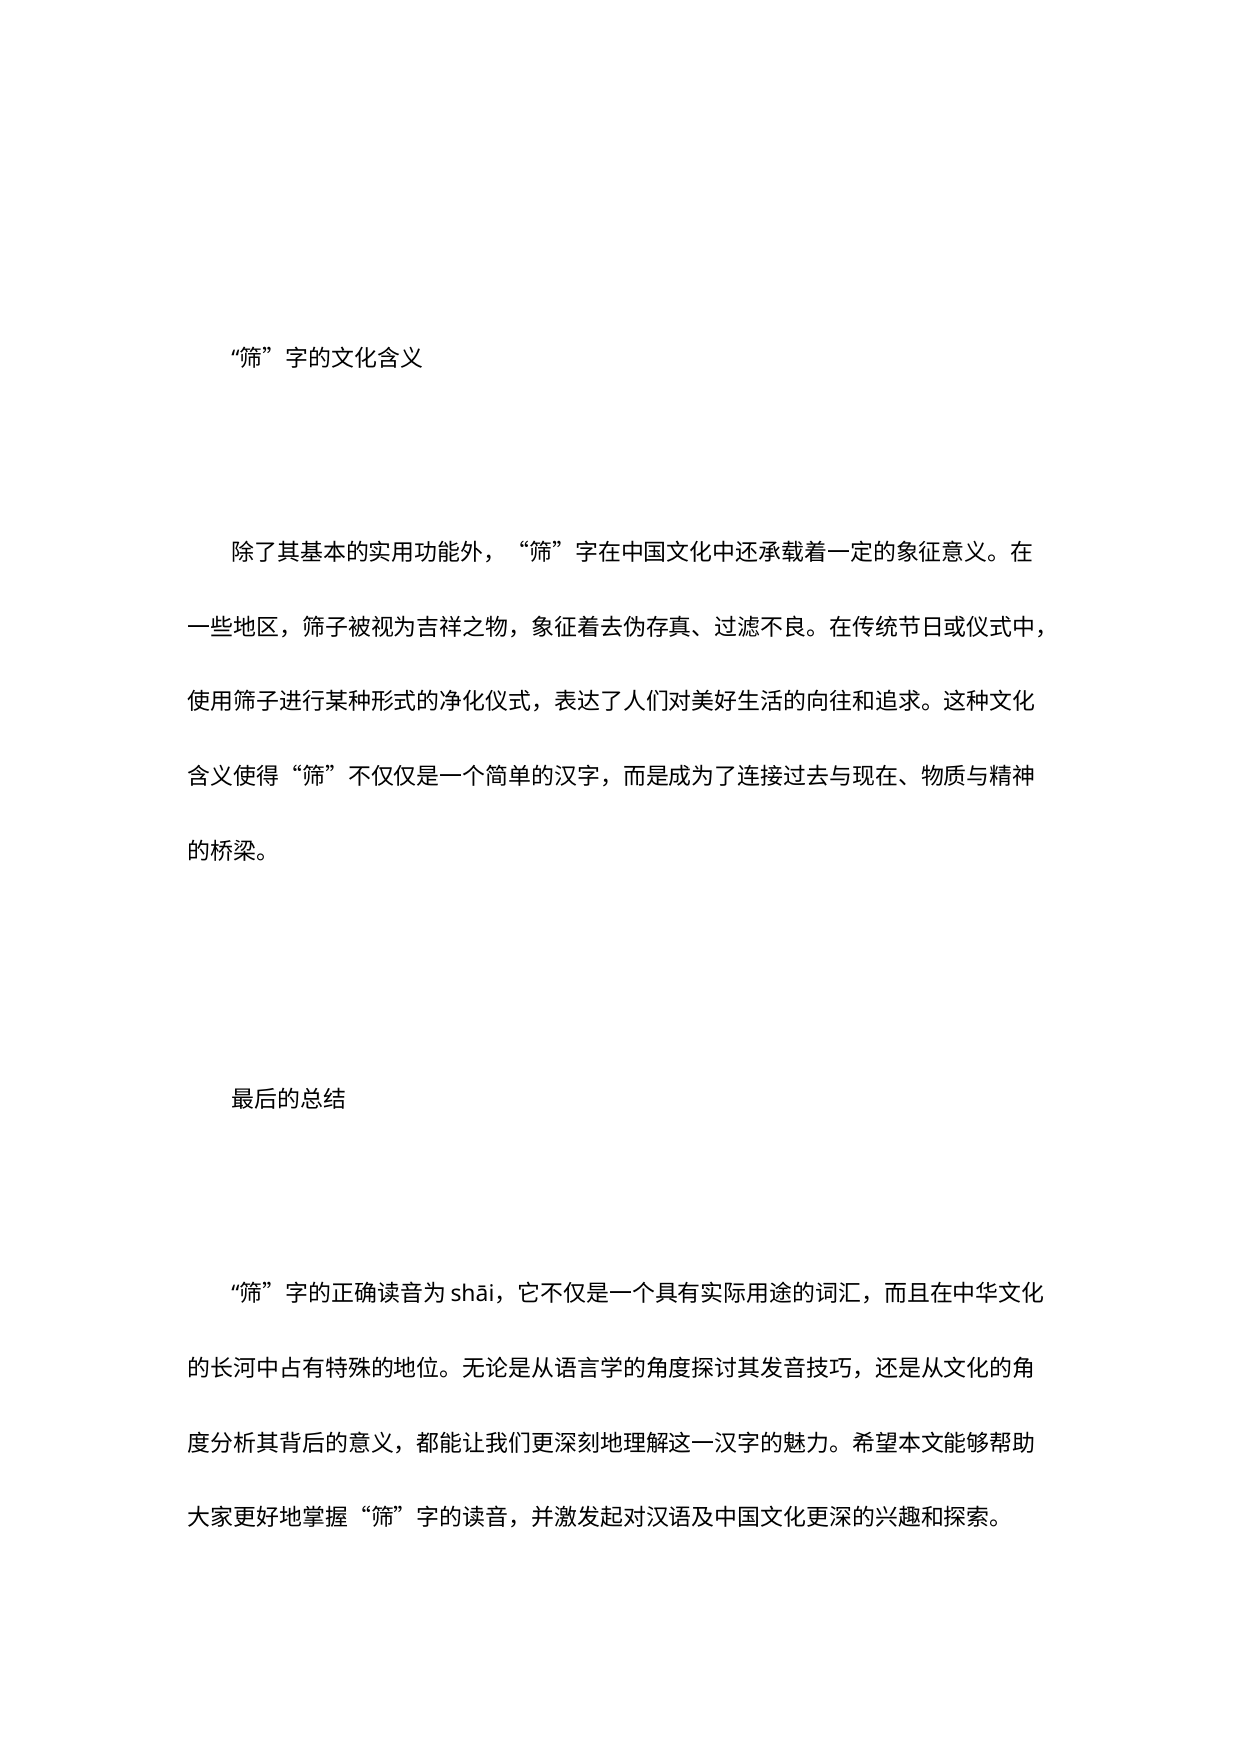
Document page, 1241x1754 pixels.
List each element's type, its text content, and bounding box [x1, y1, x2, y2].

text 除了其基本的实用功能外，“筛”字在中国文化中还承载着一定的象征意义。在一些地区，筛子被视为吉祥之物，象征着去伪存真、过滤不良。在传统节日或仪式中，使用筛子进行某种形式的净化仪式，表达了人们对美好生活的向往和追求。这种文化含义使得“筛”不仅仅是一个简单的汉字，而是成为了连接过去与现在、物质与精神的桥梁。 [187, 518, 1053, 882]
text 最后的总结 [187, 1065, 1053, 1130]
text “筛”字的正确读音为shāi，它不仅是一个具有实际用途的词汇，而且在中华文化的长河中占有特殊的地位。无论是从语言学的角度探讨其发音技巧，还是从文化的角度分析其背后的意义，都能让我们更深刻地理解这一汉字的魅力。希望本文能够帮助大家更好地掌握“筛”字的读音，并激发起对汉语及中国文化更深的兴趣和探索。 [187, 1259, 1053, 1548]
text “筛”字的文化含义 [187, 323, 1053, 388]
